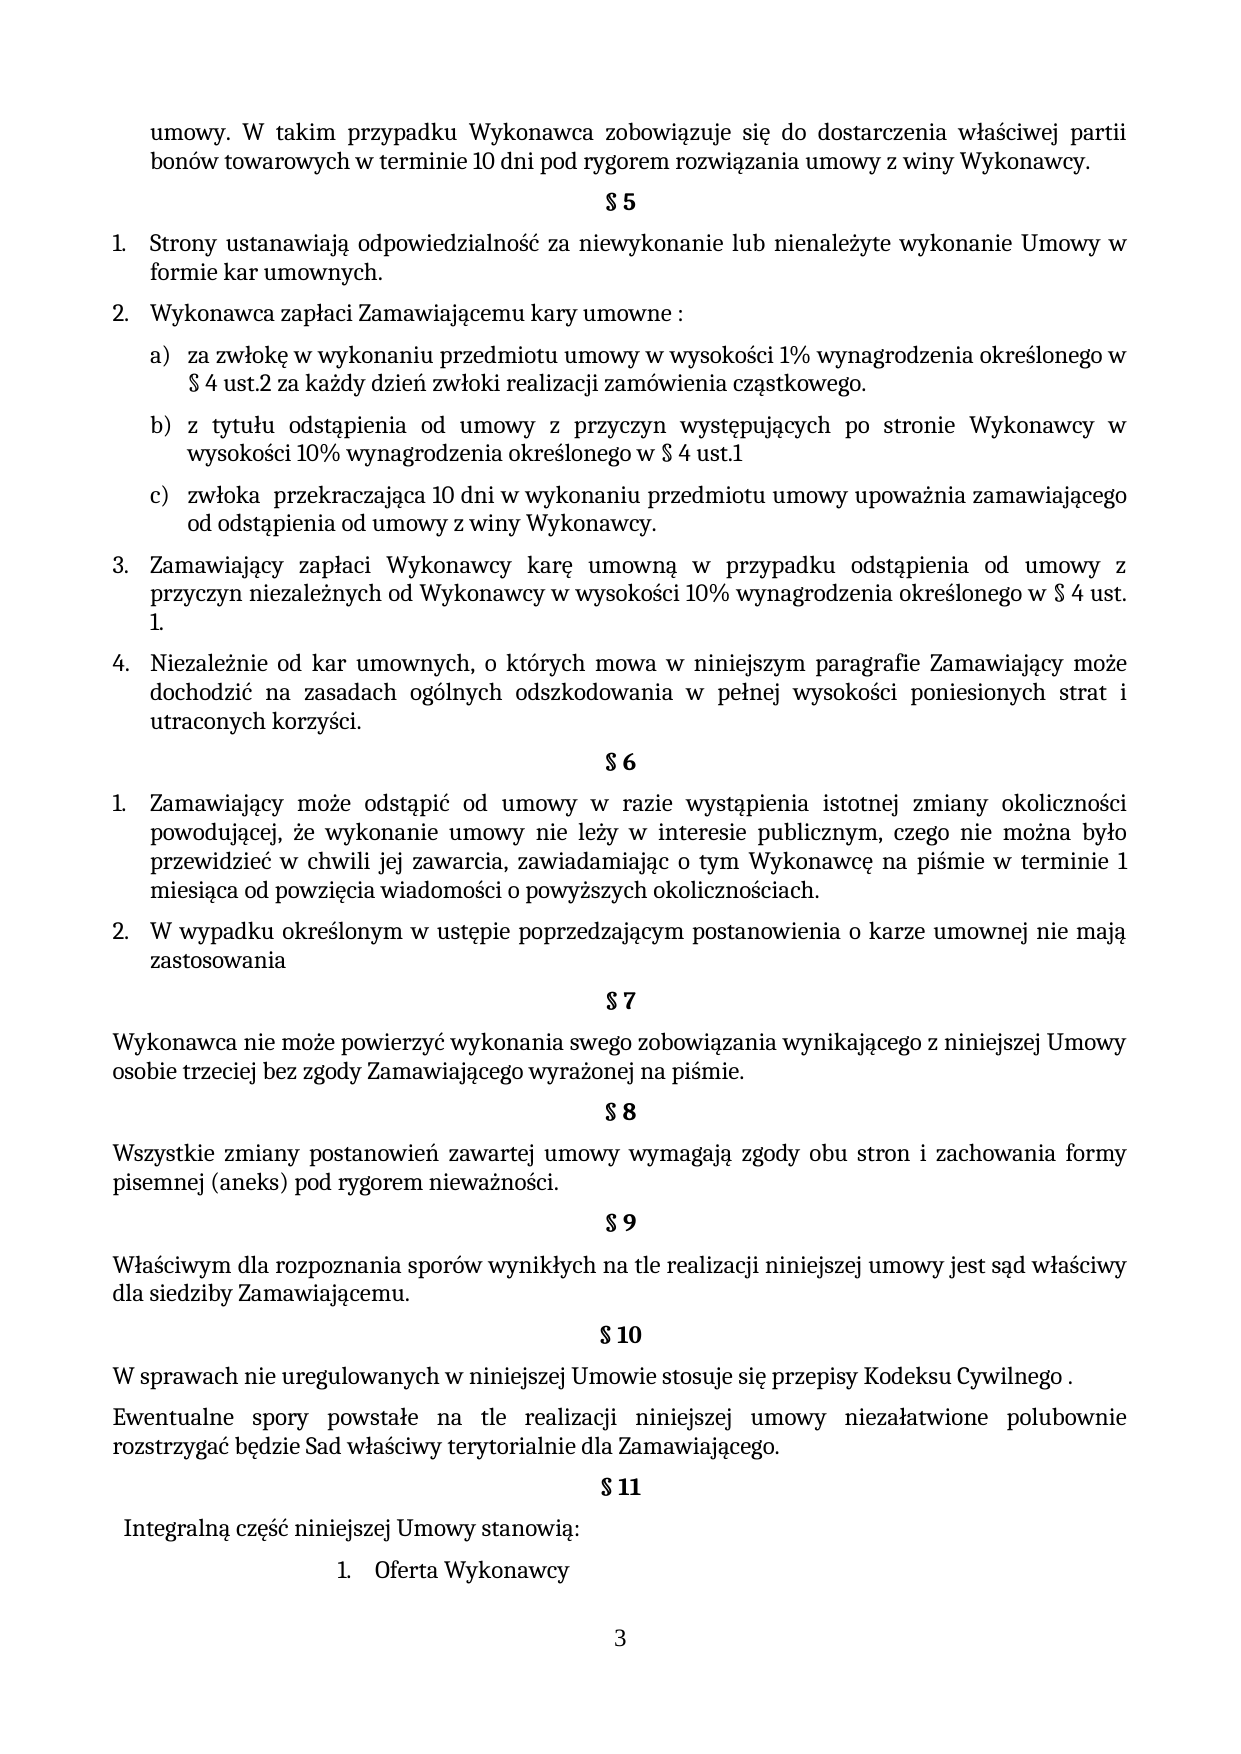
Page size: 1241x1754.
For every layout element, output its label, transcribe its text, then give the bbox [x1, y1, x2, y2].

text W sprawach nie uregulowanych w niniejszej Umowie stosuje się przepisy Kodeksu Cywilnego . [112, 1362, 1128, 1391]
text § 5 [112, 188, 1128, 217]
text § 8 [112, 1098, 1128, 1127]
list W wypadku określonym w ustępie poprzedzającym postanowienia o karze umownej nie mają zastosowania [112, 917, 1128, 974]
text Właściwym dla rozpoznania sporów wynikłych na tle realizacji niniejszej umowy jest sąd właściwy dla siedziby Zamawiającemu. [112, 1251, 1128, 1308]
list z tytułu odstąpienia od umowy z przyczyn występujących po stronie Wykonawcy w wysokości 10% wynagrodzenia określonego w § 4 ust.1 [150, 411, 1128, 468]
text Wszystkie zmiany postanowień zawartej umowy wymagają zgody obu stron i zachowania formy pisemnej (aneks) pod rygorem nieważności. [112, 1139, 1128, 1197]
list zwłoka przekraczająca 10 dni w wykonaniu przedmiotu umowy upoważnia zamawiającego od odstąpienia od umowy z winy Wykonawcy. [150, 481, 1128, 538]
text § 10 [112, 1321, 1128, 1349]
text Integralną część niniejszej Umowy stanowią: [112, 1514, 1128, 1543]
list Niezależnie od kar umownych, o których mowa w niniejszym paragrafie Zamawiający może dochodzić na zasadach ogólnych odszkodowania w pełnej wysokości poniesionych strat i utraconych korzyści. [112, 649, 1128, 736]
list Wykonawca zapłaci Zamawiającemu kary umowne : [112, 299, 1128, 328]
text § 6 [112, 748, 1128, 777]
list za zwłokę w wykonaniu przedmiotu umowy w wysokości 1% wynagrodzenia określonego w § 4 ust.2 za każdy dzień zwłoki realizacji zamówienia cząstkowego. [150, 341, 1128, 398]
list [112, 118, 1128, 176]
list Zamawiający może odstąpić od umowy w razie wystąpienia istotnej zmiany okoliczności powodującej, że wykonanie umowy nie leży w interesie publicznym, czego nie można było przewidzieć w chwili jej zawarcia, zawiadamiając o tym Wykonawcę na piśmie w terminie 1 miesiąca od powzięcia wiadomości o powyższych okolicznościach. [112, 789, 1128, 904]
list Strony ustanawiają odpowiedzialność za niewykonanie lub nienależyte wykonanie Umowy w formie kar umownych. [112, 229, 1128, 287]
list Zamawiający zapłaci Wykonawcy karę umowną w przypadku odstąpienia od umowy z przyczyn niezależnych od Wykonawcy w wysokości 10% wynagrodzenia określonego w § 4 ust. 1. [112, 551, 1128, 637]
text Ewentualne spory powstałe na tle realizacji niniejszej umowy niezałatwione polubownie rozstrzygać będzie Sad właściwy terytorialnie dla Zamawiającego. [112, 1403, 1128, 1461]
text § 9 [112, 1209, 1128, 1238]
list Oferta Wykonawcy [337, 1556, 1128, 1584]
text § 7 [112, 987, 1128, 1016]
text § 11 [112, 1473, 1128, 1502]
text Wykonawca nie może powierzyć wykonania swego zobowiązania wynikającego z niniejszej Umowy osobie trzeciej bez zgody Zamawiającego wyrażonej na piśmie. [112, 1028, 1128, 1086]
